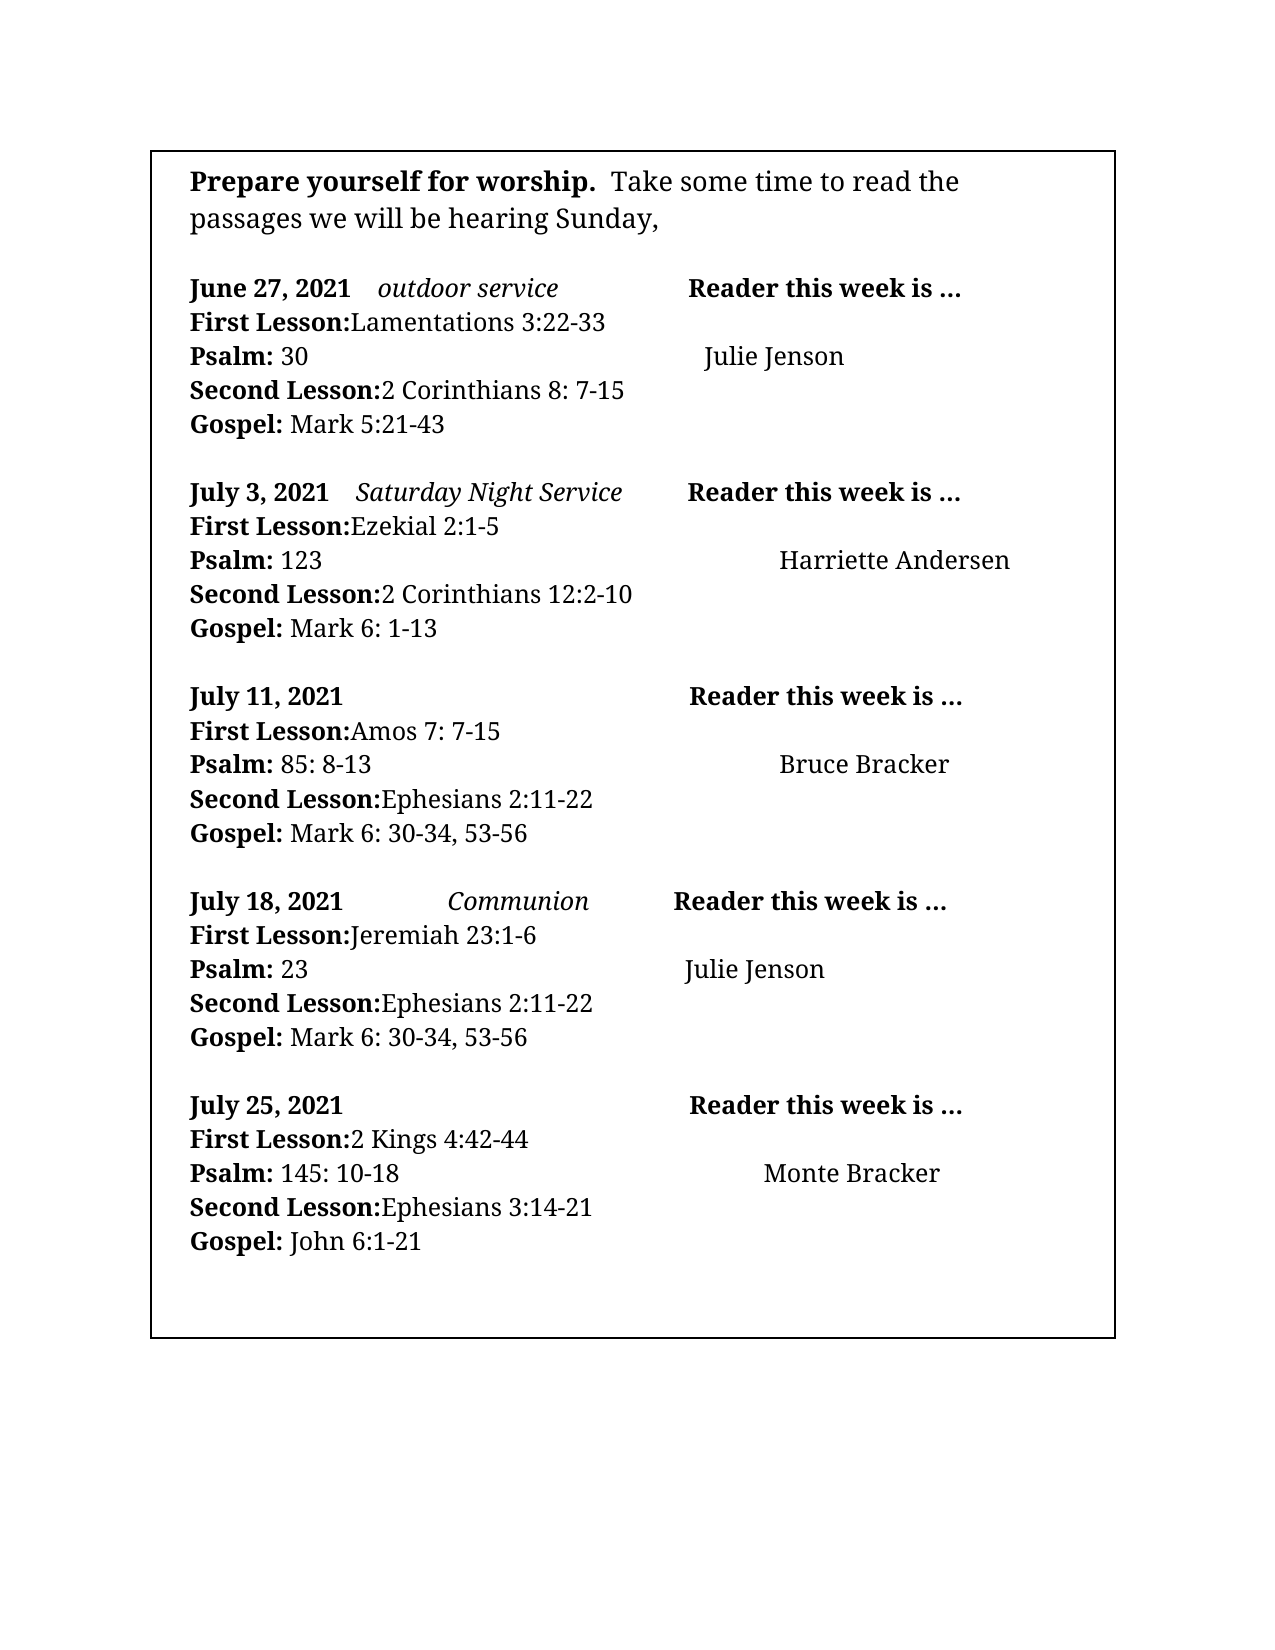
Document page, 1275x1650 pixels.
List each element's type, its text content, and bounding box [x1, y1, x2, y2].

table_header Prepare yourself for worship. Take some time to read the passages we will be hearing Sunday, June 27, 2021 outdoor service Reader this week is … First Lesson:Lamentations 3:22-33 Psalm: 30 Julie Jenson Second Lesson:2 Corinthians 8: 7-15 Gospel: Mark 5:21-43 July 3, 2021 Saturday Night Service Reader this week is … First Lesson:Ezekial 2:1-5 Psalm: 123 Harriette Andersen Second Lesson:2 Corinthians 12:2-10 Gospel: Mark 6: 1-13 July 11, 2021 Reader this week is … First Lesson:Amos 7: 7-15 Psalm: 85: 8-13 Bruce Bracker Second Lesson:Ephesians 2:11-22 Gospel: Mark 6: 30-34, 53-56 July 18, 2021 Communion Reader this week is … First Lesson:Jeremiah 23:1-6 Psalm: 23 Julie Jenson Second Lesson:Ephesians 2:11-22 Gospel: Mark 6: 30-34, 53-56 July 25, 2021 Reader this week is … First Lesson:2 Kings 4:42-44 Psalm: 145: 10-18 Monte Bracker Second Lesson:Ephesians 3:14-21 Gospel: John 6:1-21 [152, 152, 1114, 1337]
